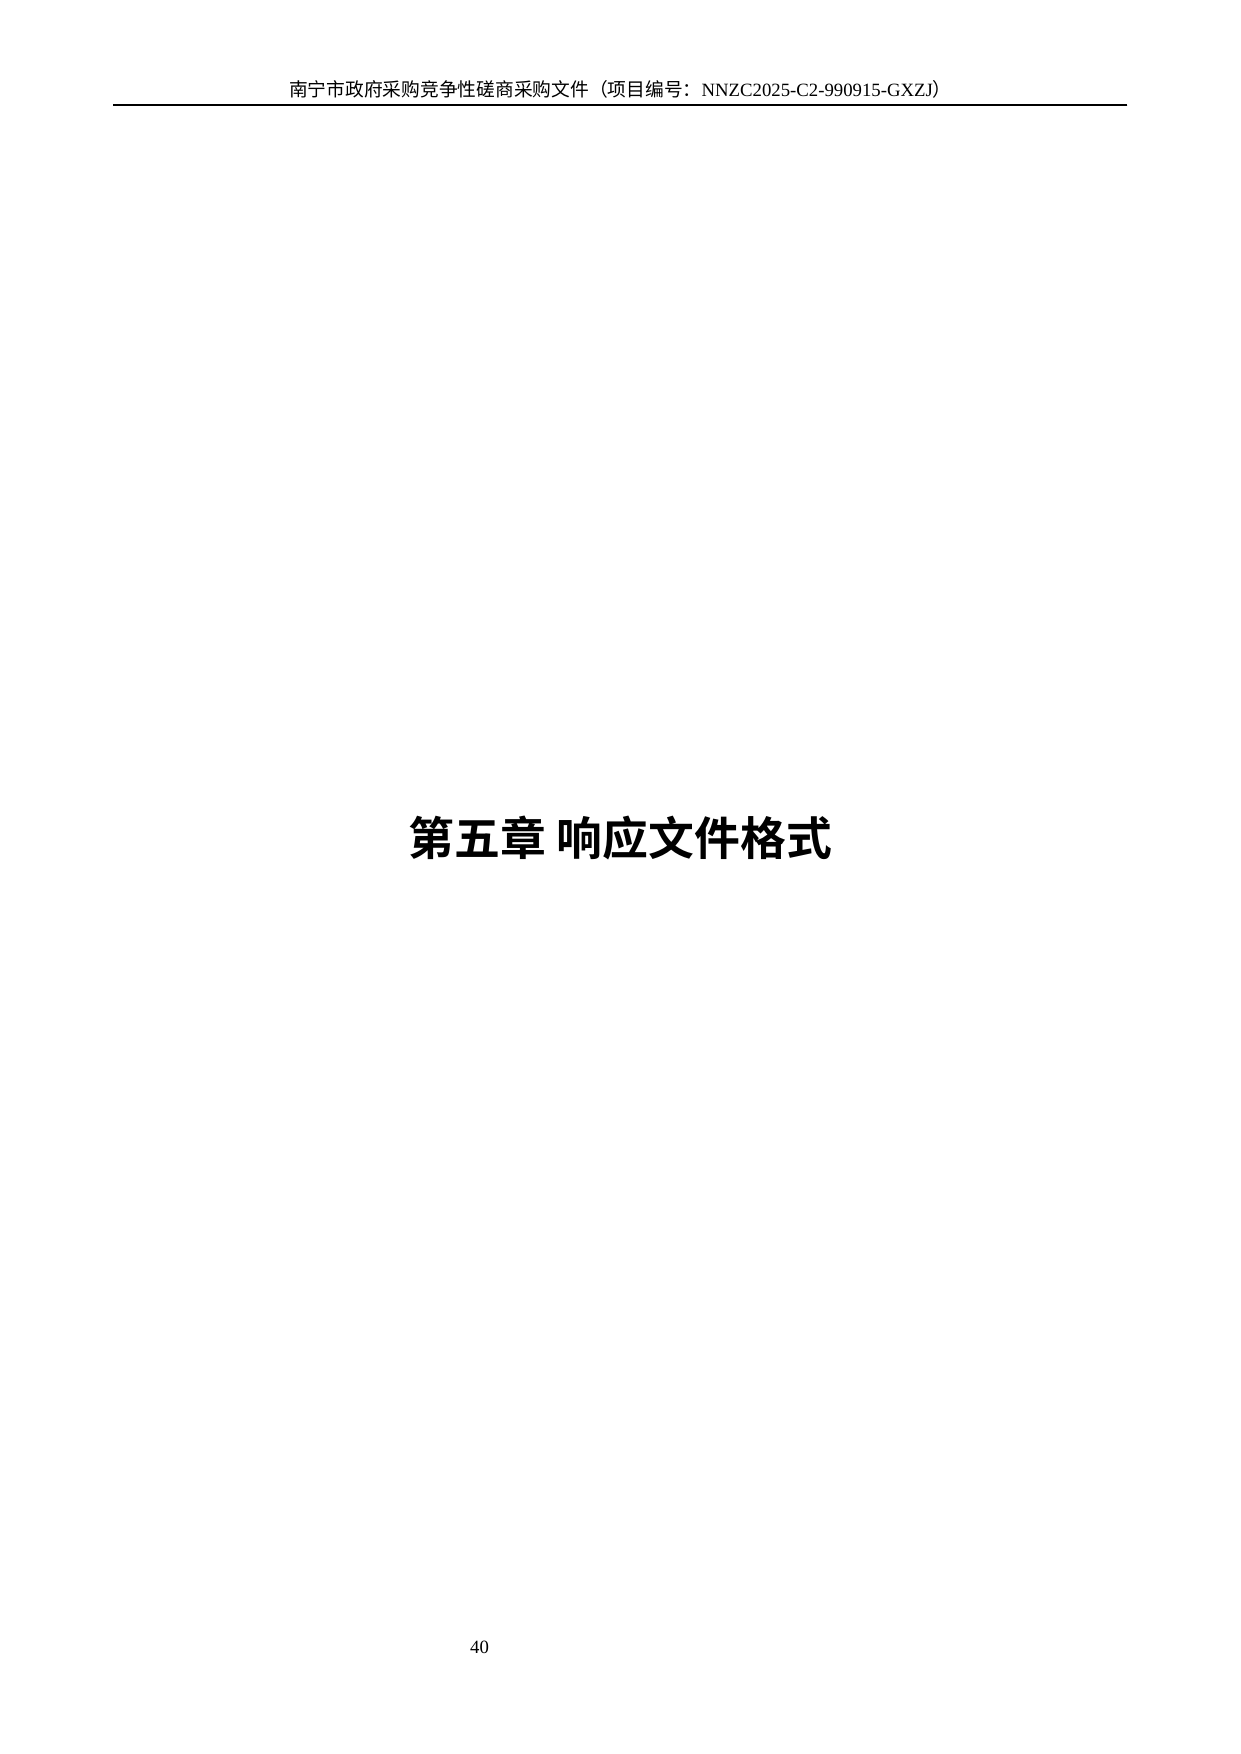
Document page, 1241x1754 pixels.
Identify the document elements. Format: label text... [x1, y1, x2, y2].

subtitle 第五章 响应文件格式 [113, 802, 1127, 868]
